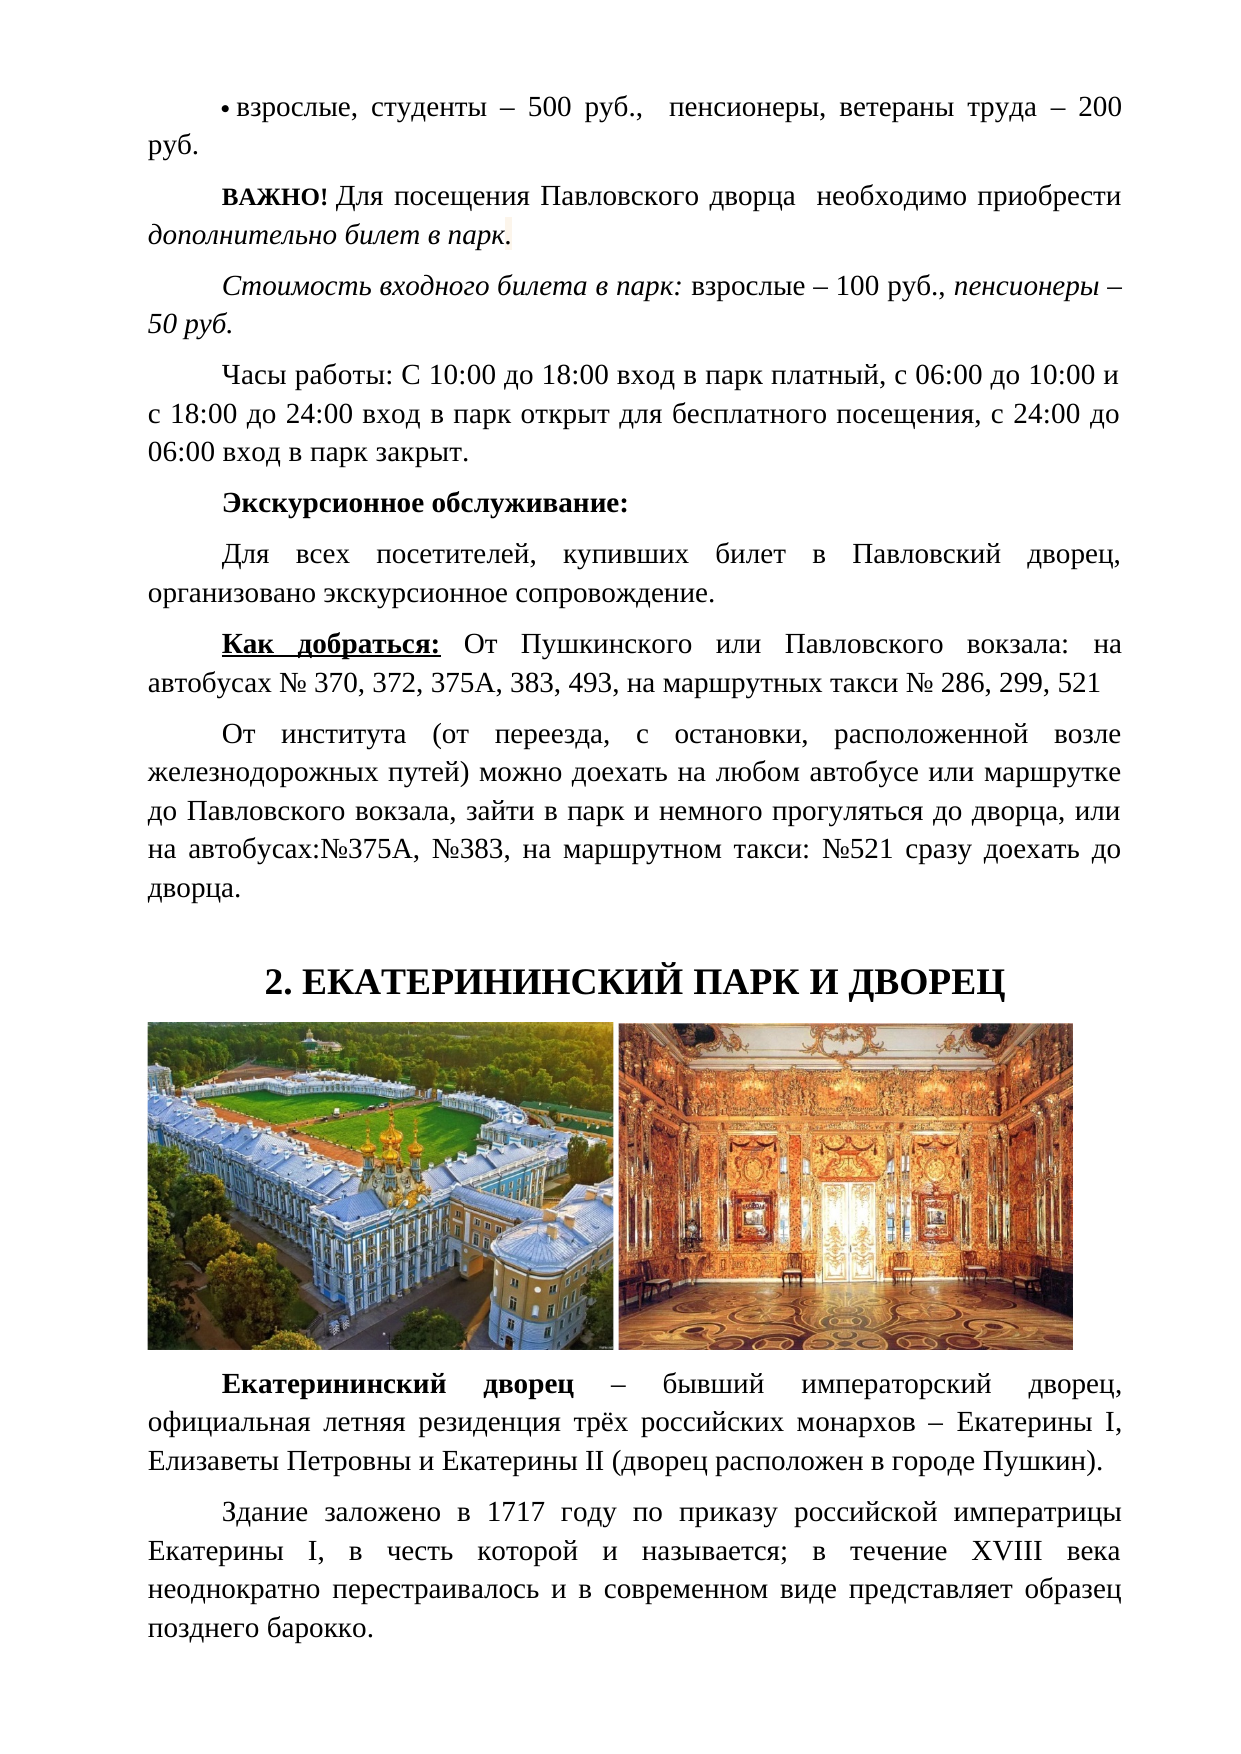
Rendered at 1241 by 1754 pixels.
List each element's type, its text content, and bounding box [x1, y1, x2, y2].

picture [618, 1023, 1073, 1350]
text Для всех посетителей, купивших билет в Павловский дворец, организовано экскурсионное сопровождение. [148, 537, 1122, 609]
text Экскурсионное обслуживание: [148, 486, 1122, 519]
text Часы работы: С 10:00 до 18:00 вход в парк платный, с 06:00 до 10:00 и с 18:00 до 24:00 вход в парк открыт для бесплатного посещения, с 24:00 до 06:00 вход в парк закрыт. [148, 429, 1122, 468]
list От института (от переезда, с остановки, расположенной возле железнодорожных путей) можно доехать на любом автобусе или маршрутке до Павловского вокзала, зайти в парк и немного прогуляться до дворца, или на автобусах:№375А, №383, на маршрутном такси: №521 сразу доехать до дворца. [148, 716, 1122, 903]
text ВАЖНО! Для посещения Павловского дворца необходимо приобрести дополнительно билет в парк. [148, 178, 1122, 250]
picture [147, 1022, 614, 1350]
list взрослые, студенты – 500 руб., пенсионеры, ветераны труда – 200 руб. [148, 89, 1122, 161]
text Как добраться: От Пушкинского или Павловского вокзала: на автобусах № 370, 372, 375А, 383, 493, на маршрутных такси № 286, 299, 521 [148, 626, 1122, 698]
text Екатерининский дворец – бывший императорский дворец, официальная летняя резиденция трёх российских монархов – Екатерины I, Елизаветы Петровны и Екатерины II (дворец расположен в городе Пушкин). [148, 1366, 1122, 1477]
text Здание заложено в 1717 году по приказу российской императрицы Екатерины I, в честь которой и называется; в течение XVIII века неоднократно перестраивалось и в современном виде представляет образец позднего барокко. [148, 1494, 1122, 1643]
subtitle Стоимость входного билета в парк: взрослые – 100 руб., пенсионеры – 50 руб. [148, 268, 1122, 340]
text Часы работы: С 10:00 до 18:00 вход в парк платный, с 06:00 до 10:00 и с 18:00 до 24:00 вход в парк открыт для бесплатного посещения, с 24:00 до 06:00 вход в парк закрыт. [148, 357, 1122, 396]
subtitle 2. ЕКАТЕРИНИНСКИЙ ПАРК И ДВОРЕЦ [148, 959, 1122, 1003]
